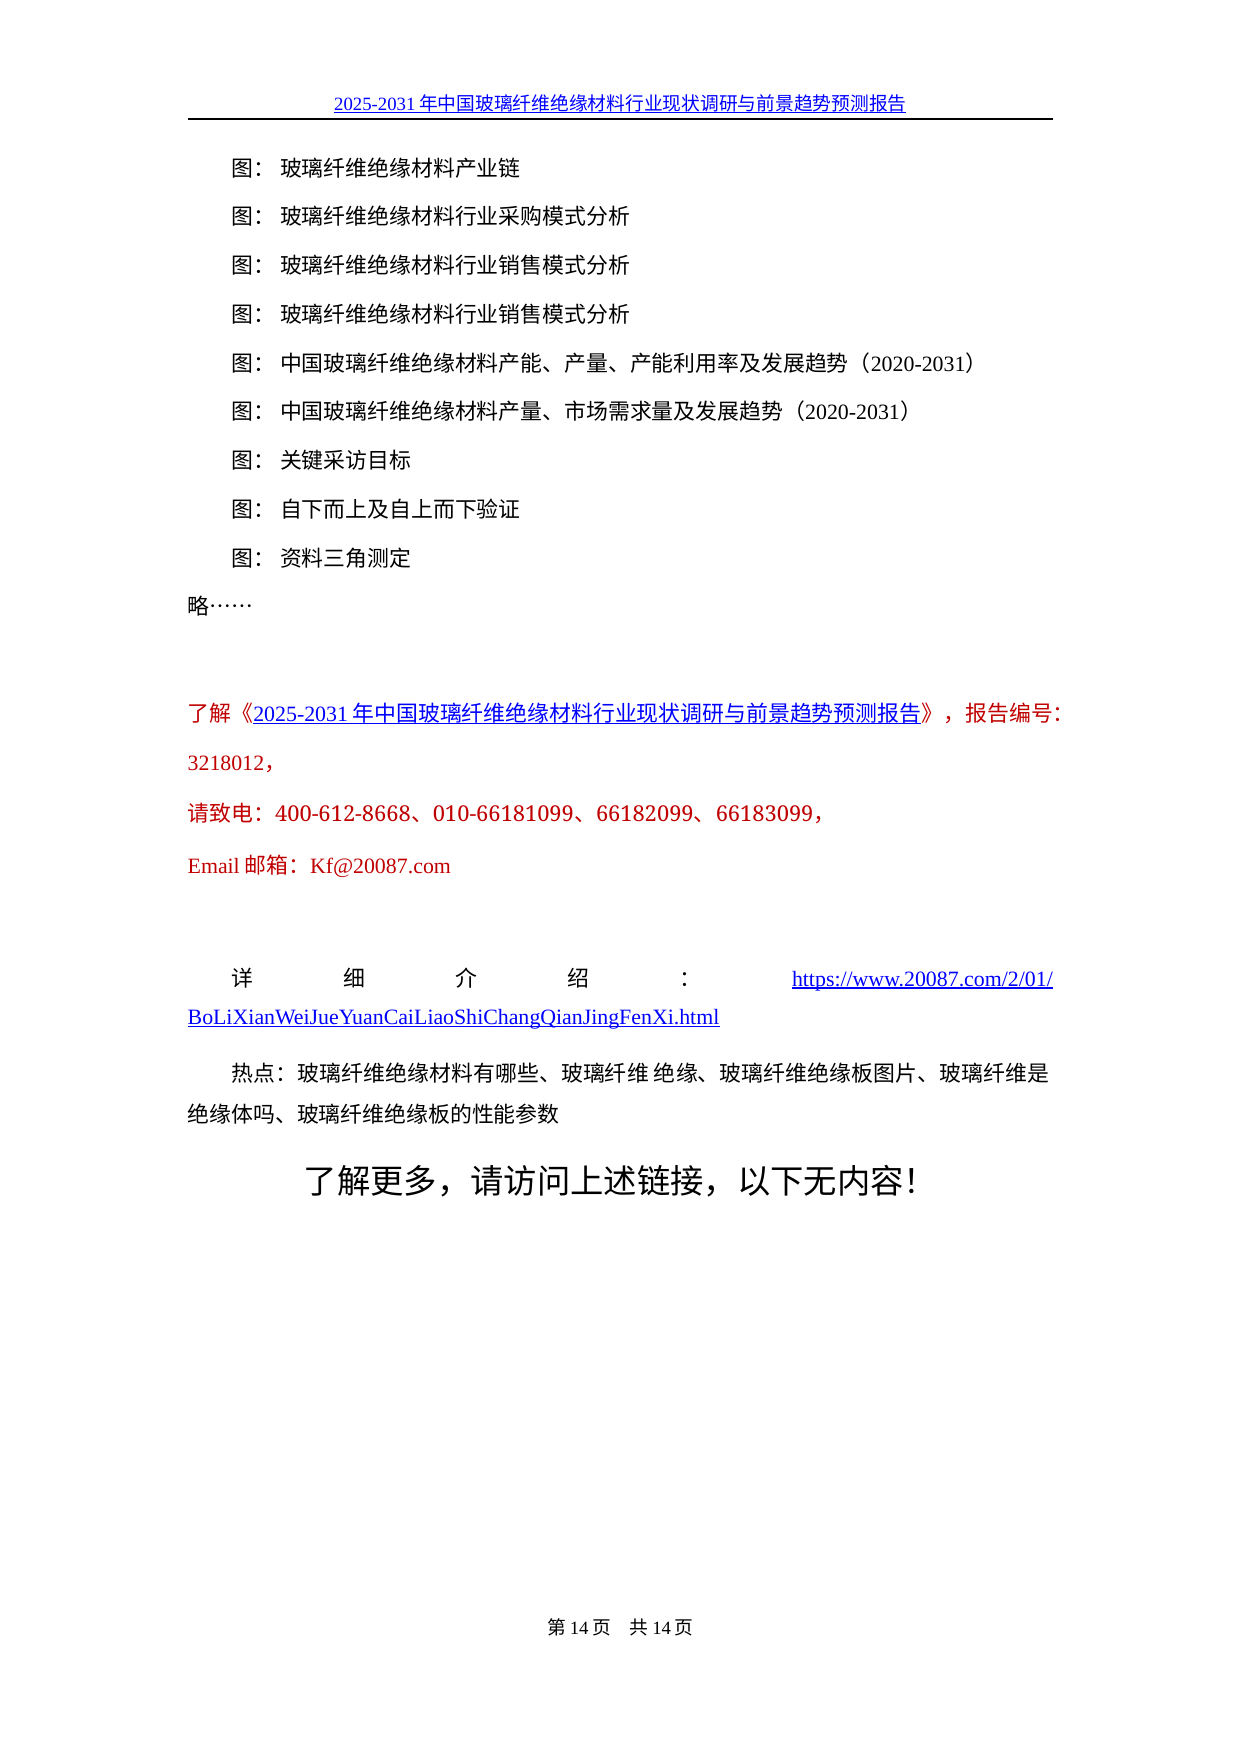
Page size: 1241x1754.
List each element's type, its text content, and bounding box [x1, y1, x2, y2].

text Email邮箱：Kf@20087.com [187, 847, 1053, 880]
text 请致电：400-612-8668、010-66181099、66182099、66183099， [187, 796, 1053, 828]
text 详细介绍：https://www.20087.com/2/01/BoLiXianWeiJueYuanCaiLiaoShiChangQianJingFenXi.html [187, 960, 1053, 1033]
text 热点：玻璃纤维绝缘材料有哪些、玻璃纤维 绝缘、玻璃纤维绝缘板图片、玻璃纤维是绝缘体吗、玻璃纤维绝缘板的性能参数 [187, 1056, 1053, 1129]
title 了解更多，请访问上述链接，以下无内容！ [187, 1146, 1053, 1211]
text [187, 150, 1053, 621]
text 了解《2025-2031年中国玻璃纤维绝缘材料行业现状调研与前景趋势预测报告》，报告编号：3218012， [187, 695, 1053, 777]
